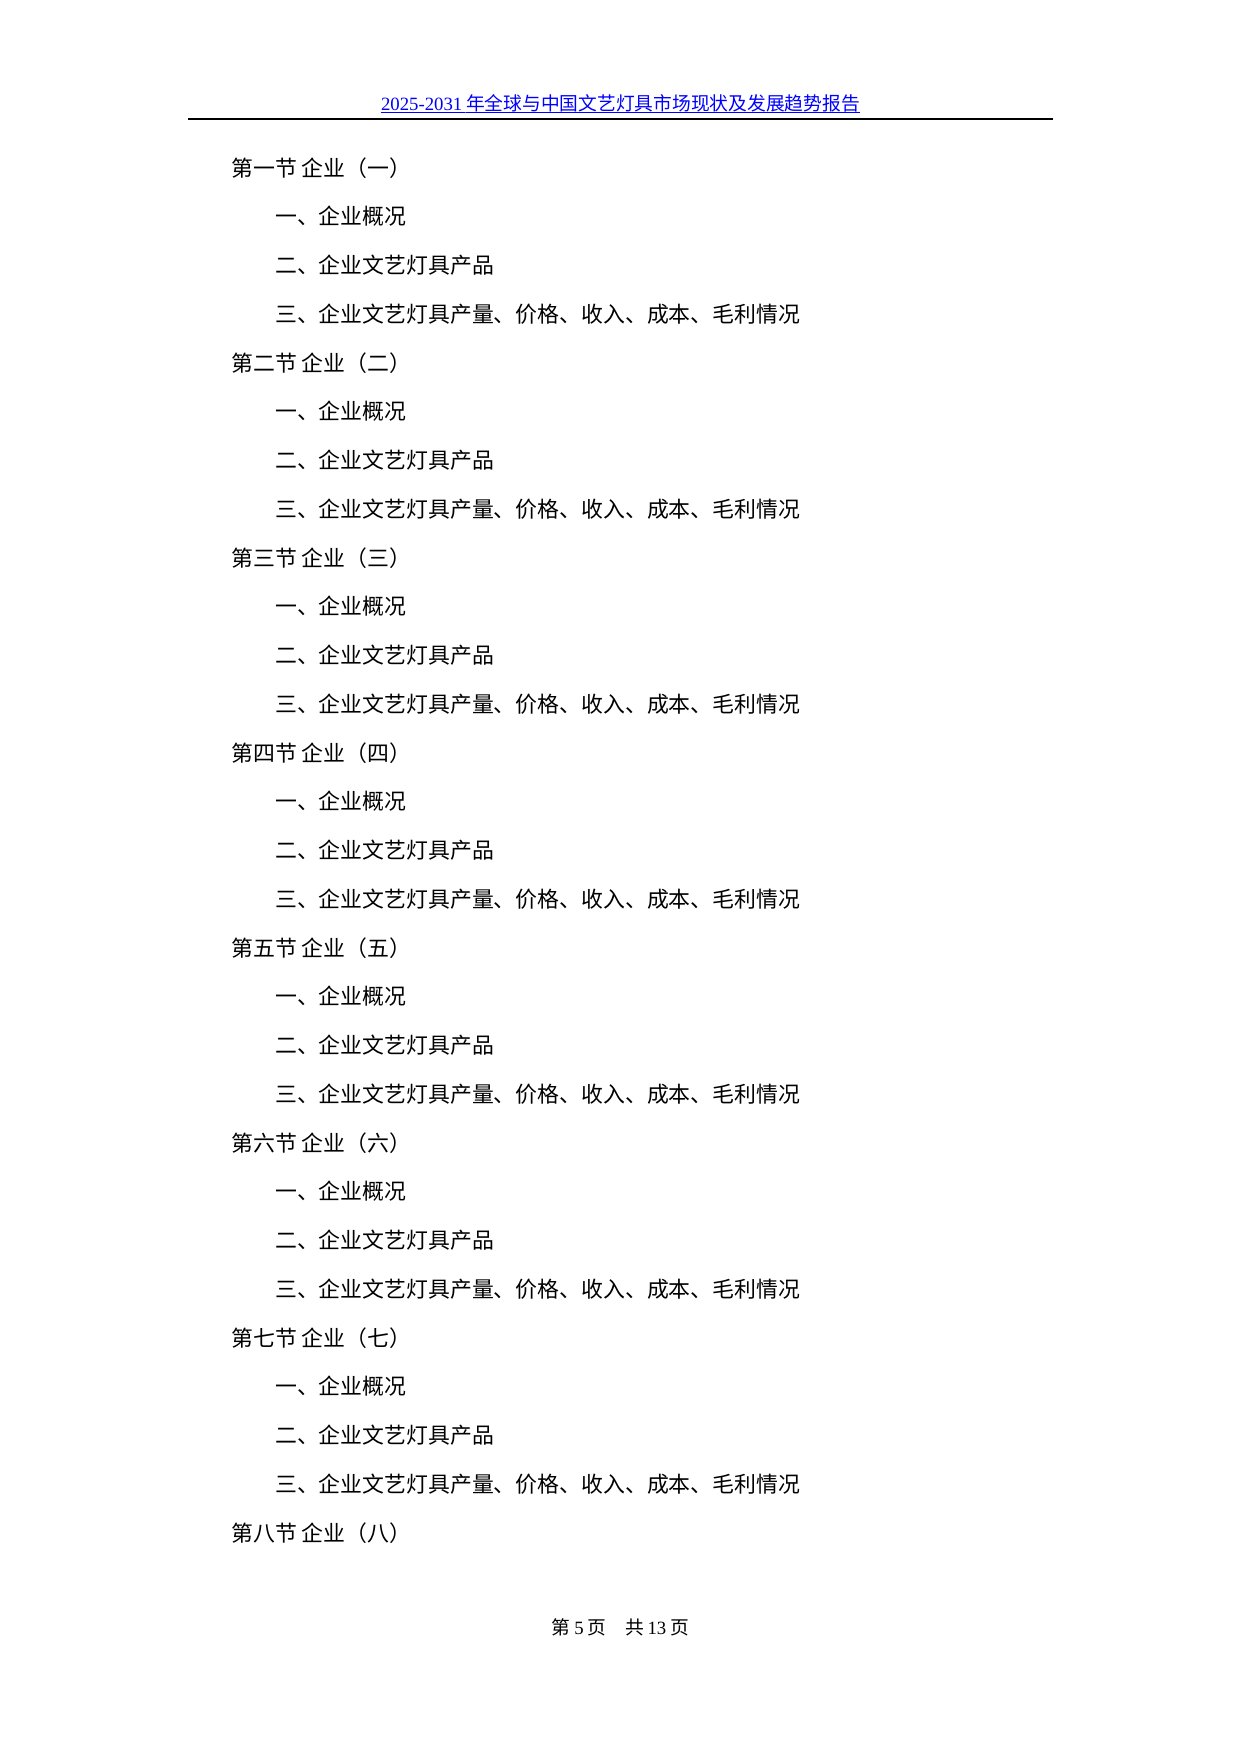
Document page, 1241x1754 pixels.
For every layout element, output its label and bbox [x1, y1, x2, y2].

text [187, 150, 1053, 1548]
